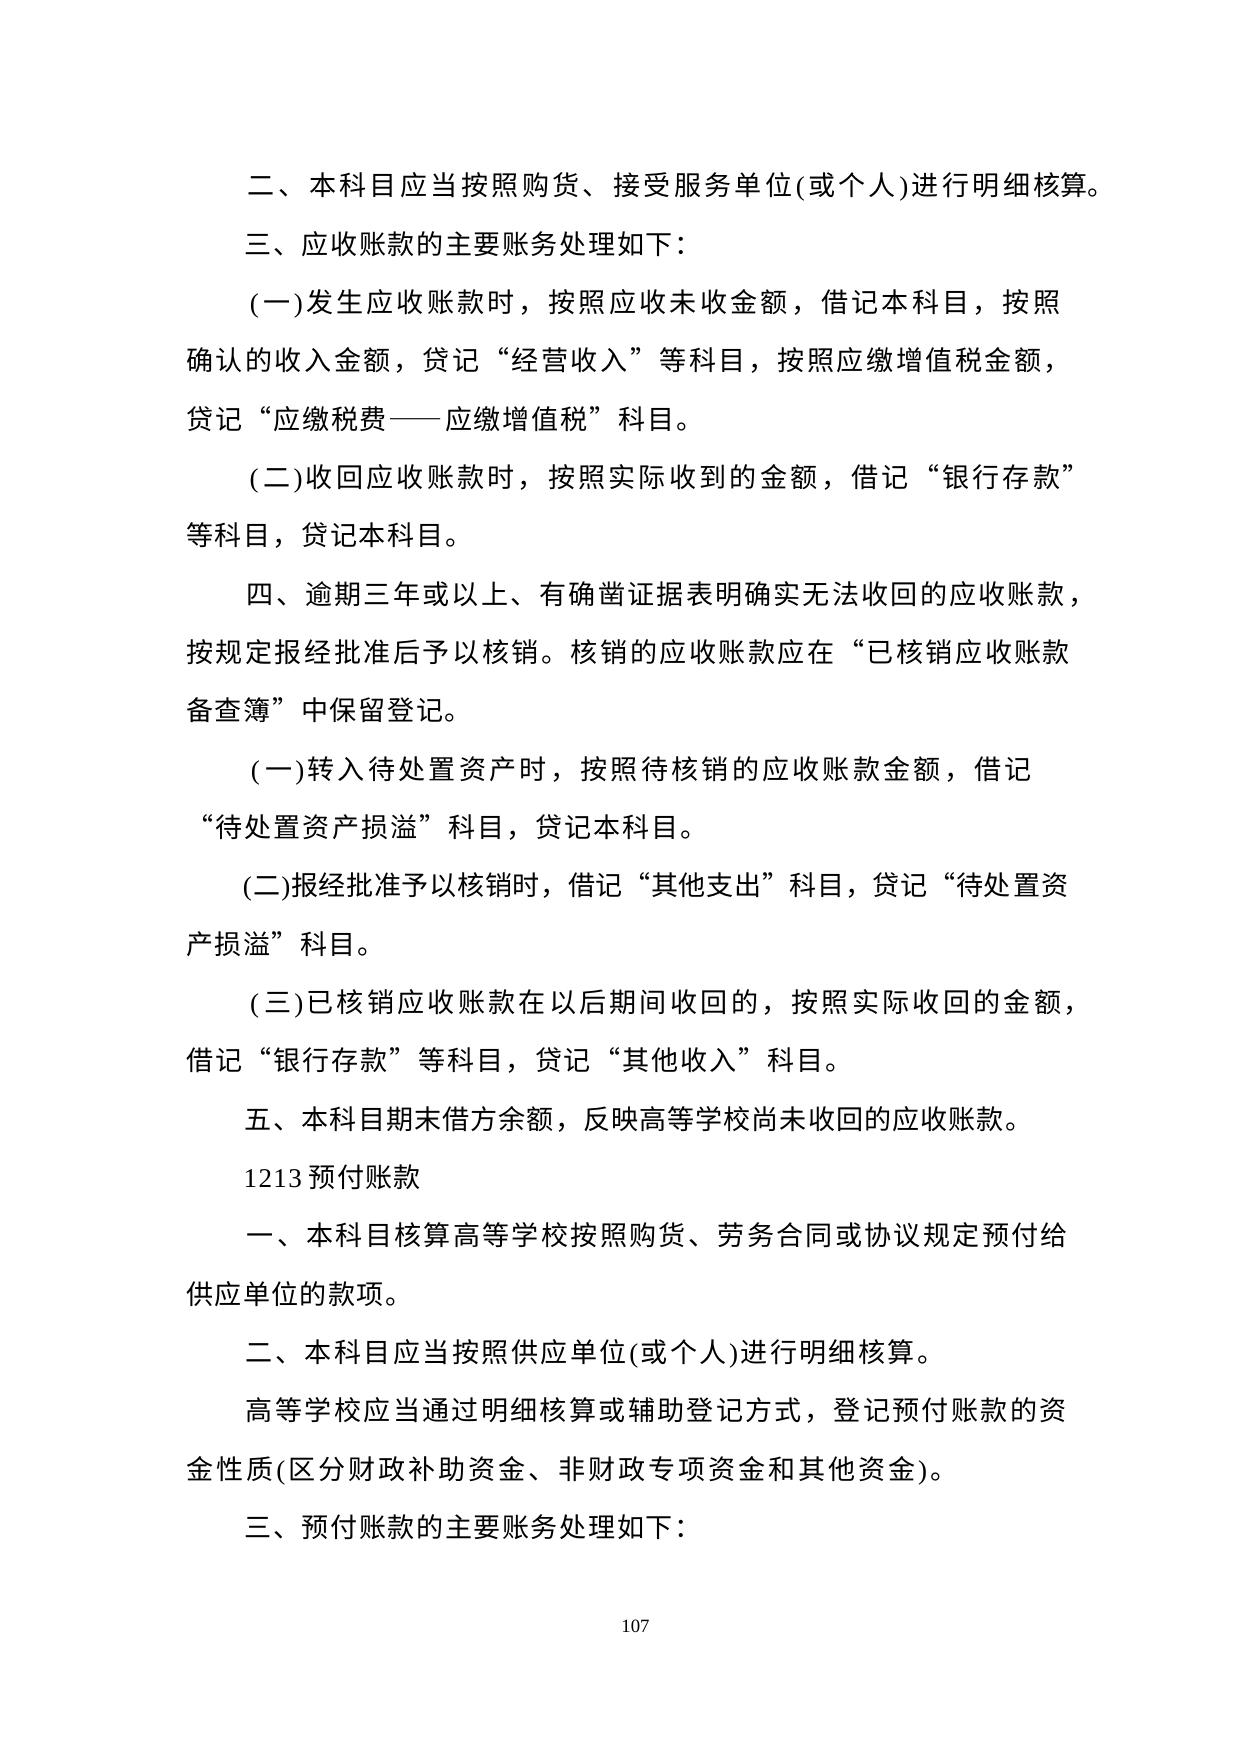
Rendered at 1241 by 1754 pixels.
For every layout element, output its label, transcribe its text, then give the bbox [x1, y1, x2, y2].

text 高等学校应当通过明细核算或辅助登记方式，登记预付账款的资金性质(区分财政补助资金、非财政专项资金和其他资金)。 [186, 1374, 1090, 1491]
text 一、本科目核算高等学校按照购货、劳务合同或协议规定预付给供应单位的款项。 [186, 1199, 1090, 1316]
text (二)收回应收账款时，按照实际收到的金额，借记“银行存款”等科目，贷记本科目。 [186, 441, 1090, 557]
text 二、本科目应当按照购货、接受服务单位(或个人)进行明细核算。 [186, 149, 1090, 207]
text 1213预付账款 [186, 1141, 1090, 1199]
text (一)转入待处置资产时，按照待核销的应收账款金额，借记“待处置资产损溢”科目，贷记本科目。 [186, 732, 1090, 849]
text 二、本科目应当按照供应单位(或个人)进行明细核算。 [186, 1316, 1090, 1374]
text 四、逾期三年或以上、有确凿证据表明确实无法收回的应收账款，按规定报经批准后予以核销。核销的应收账款应在“已核销应收账款备查簿”中保留登记。 [186, 557, 1090, 732]
text 三、预付账款的主要账务处理如下： [186, 1491, 1090, 1549]
text (二)报经批准予以核销时，借记“其他支出”科目，贷记“待处置资产损溢”科目。 [186, 849, 1090, 966]
text 五、本科目期末借方余额，反映高等学校尚未收回的应收账款。 [186, 1082, 1090, 1141]
text 三、应收账款的主要账务处理如下： [186, 207, 1090, 266]
text (一)发生应收账款时，按照应收未收金额，借记本科目，按照确认的收入金额，贷记“经营收入”等科目，按照应缴增值税金额，贷记“应缴税费——应缴增值税”科目。 [186, 266, 1090, 441]
text (三)已核销应收账款在以后期间收回的，按照实际收回的金额，借记“银行存款”等科目，贷记“其他收入”科目。 [186, 966, 1090, 1082]
